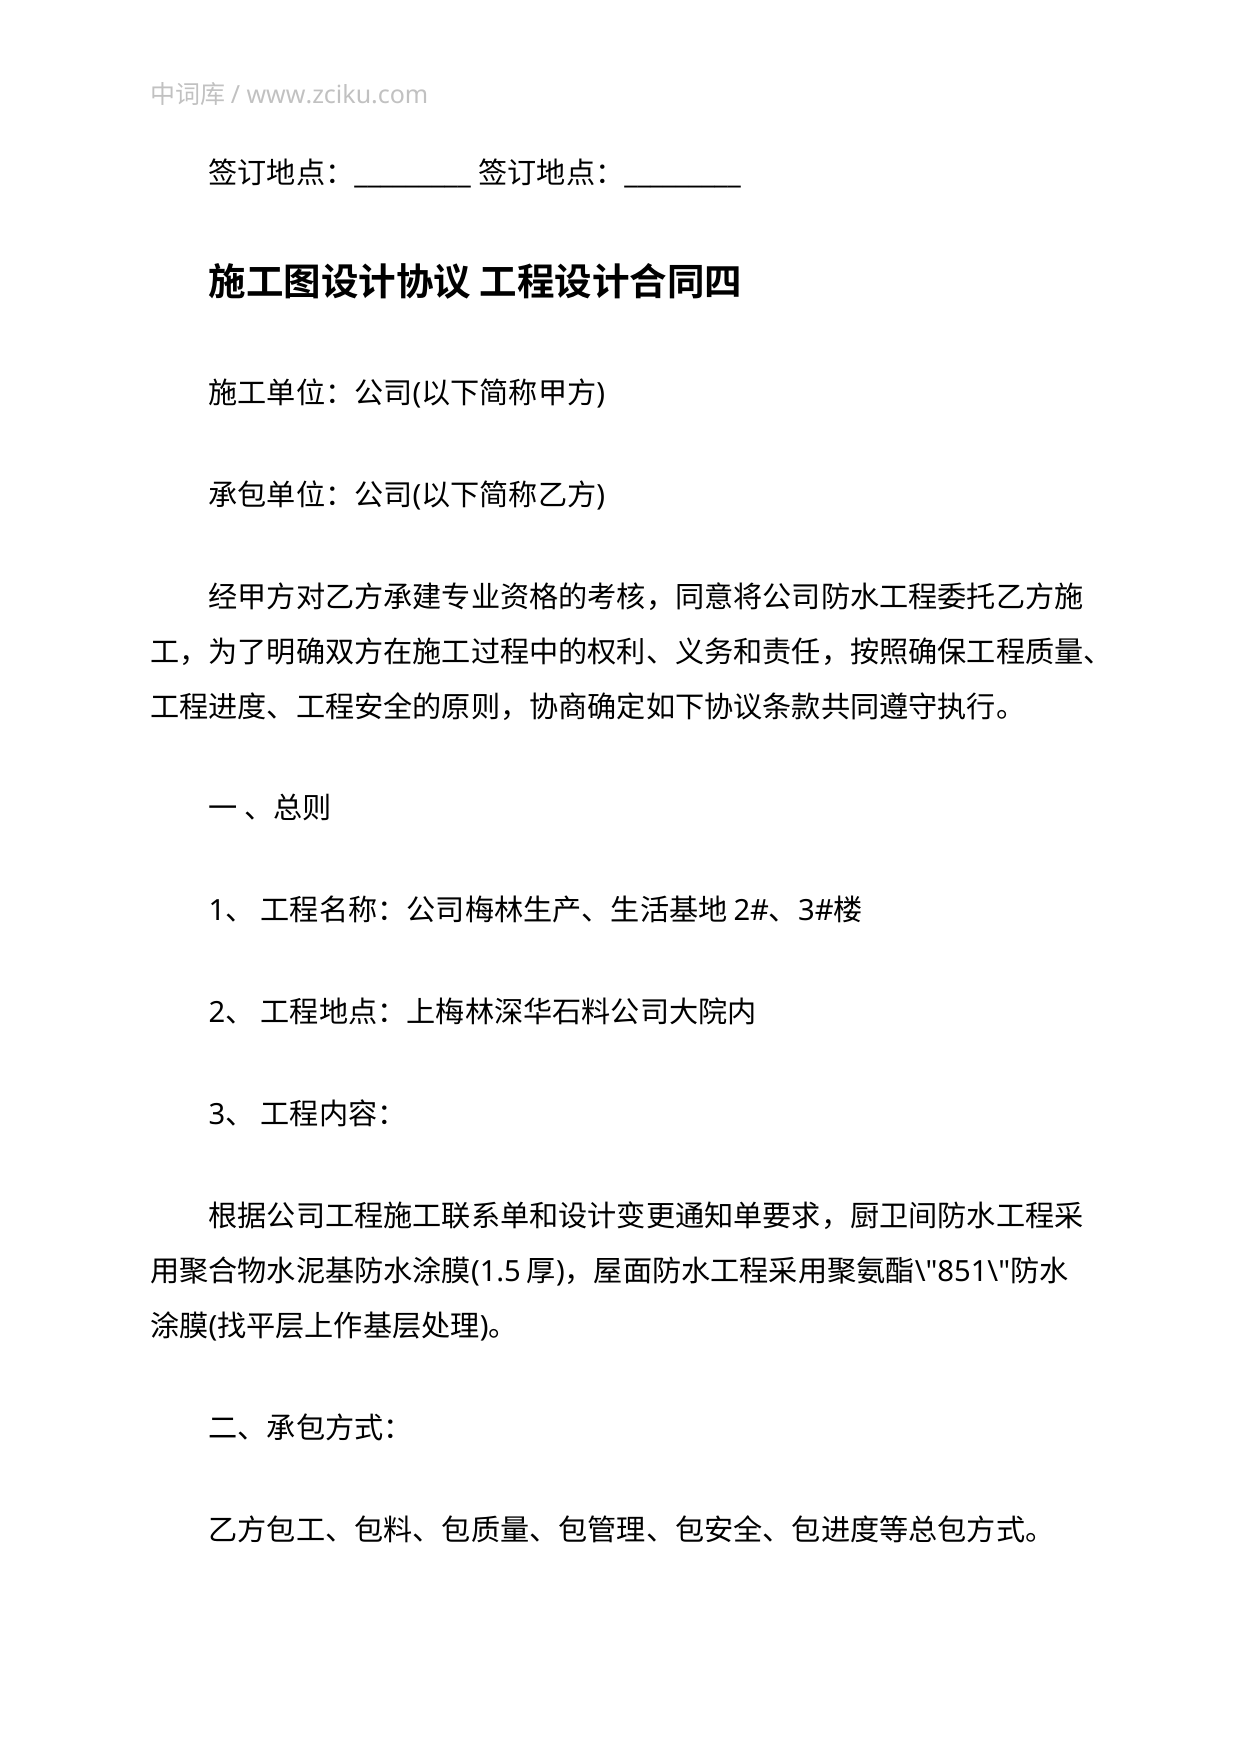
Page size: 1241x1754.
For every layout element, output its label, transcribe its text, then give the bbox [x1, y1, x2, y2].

text 施工图设计协议 工程设计合同四 [150, 252, 1090, 306]
text 二、承包方式： [150, 1404, 1090, 1447]
text 3、 工程内容： [150, 1091, 1090, 1133]
text 根据公司工程施工联系单和设计变更通知单要求，厨卫间防水工程采用聚合物水泥基防水涂膜(1.5厚)，屋面防水工程采用聚氨酯\"851\"防水涂膜(找平层上作基层处理)。 [150, 1193, 1090, 1345]
text 2、 工程地点：上梅林深华石料公司大院内 [150, 989, 1090, 1031]
text 1、 工程名称：公司梅林生产、生活基地2#、3#楼 [150, 887, 1090, 929]
text 经甲方对乙方承建专业资格的考核，同意将公司防水工程委托乙方施工，为了明确双方在施工过程中的权利、义务和责任，按照确保工程质量、工程进度、工程安全的原则，协商确定如下协议条款共同遵守执行。 [150, 573, 1090, 725]
text 乙方包工、包料、包质量、包管理、包安全、包进度等总包方式。 [150, 1506, 1090, 1548]
text 签订地点：_________ 签订地点：_________ [150, 150, 1090, 192]
text 承包单位：公司(以下简称乙方) [150, 471, 1090, 514]
text 施工单位：公司(以下简称甲方) [150, 369, 1090, 412]
text 一 、总则 [150, 785, 1090, 827]
